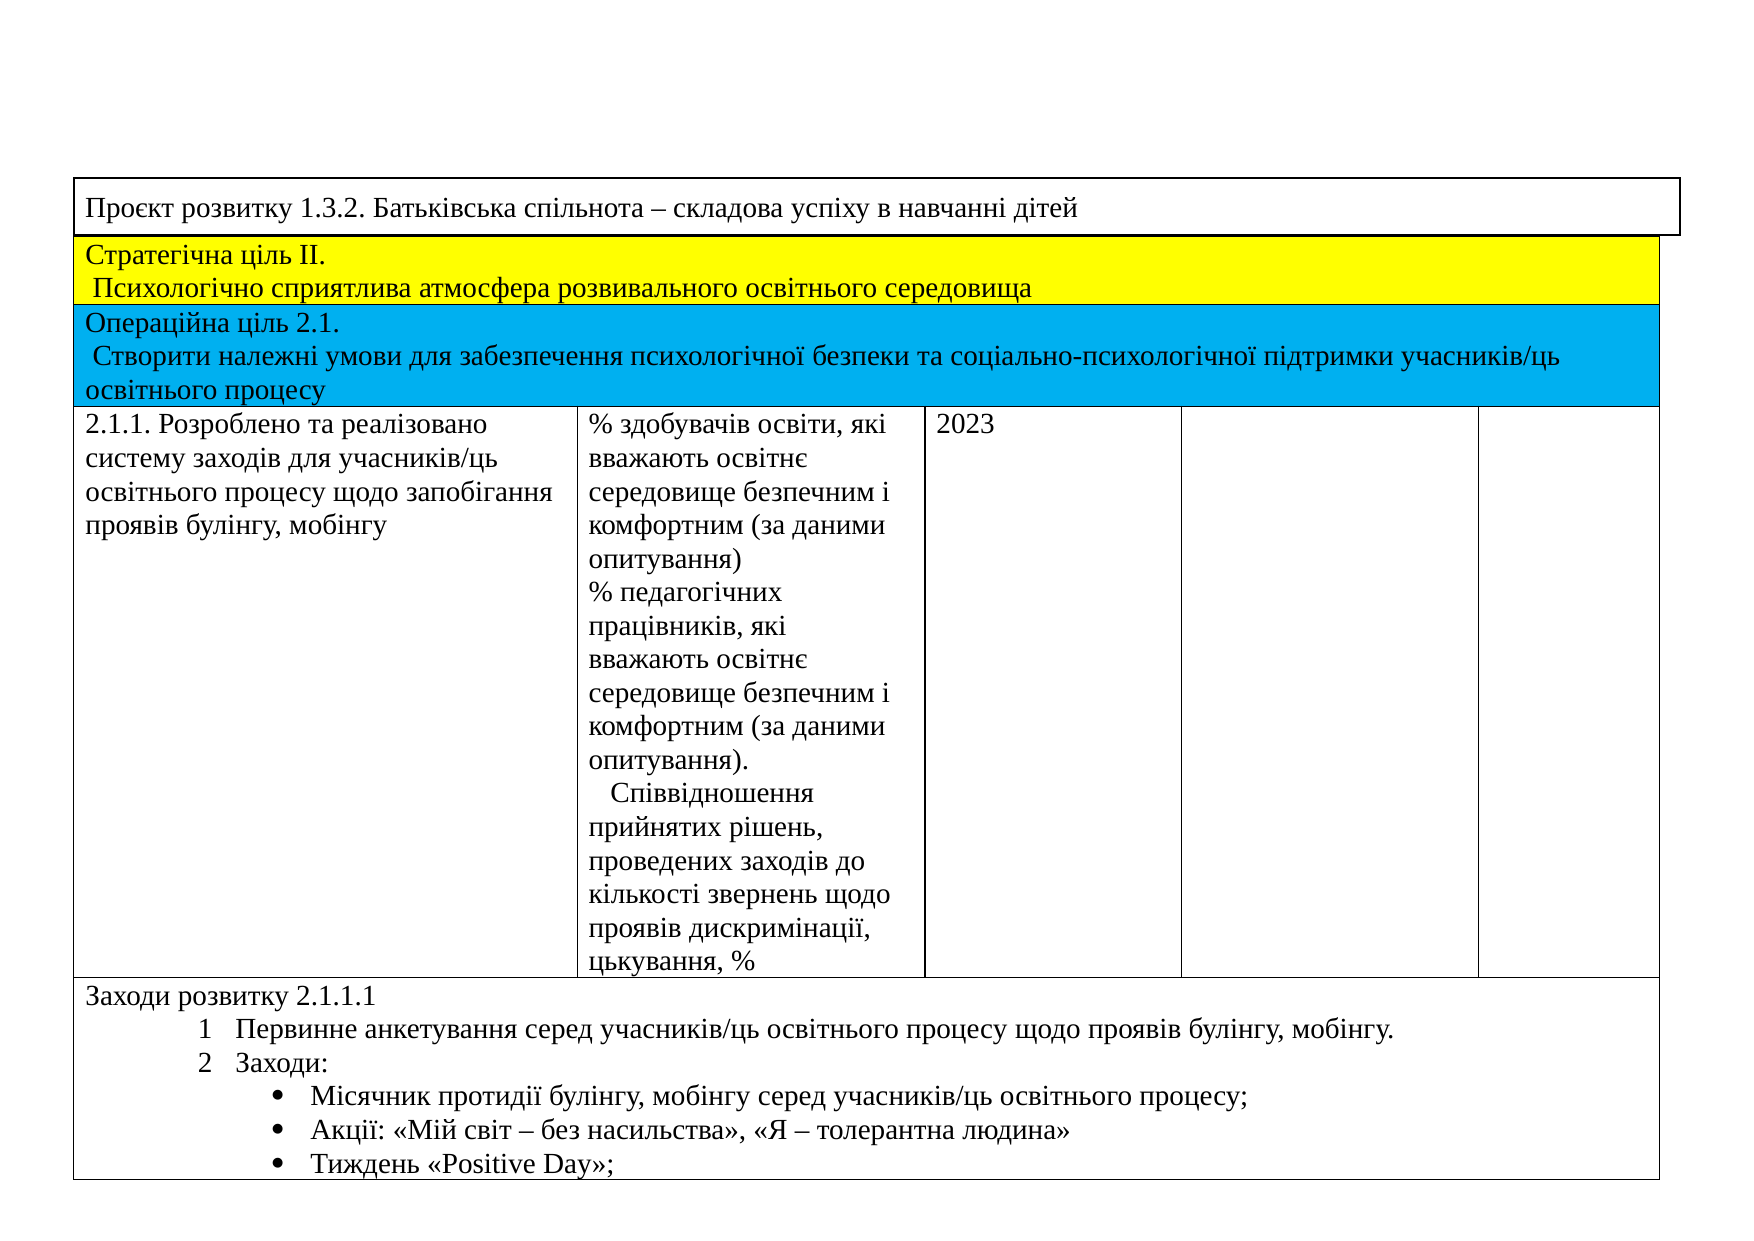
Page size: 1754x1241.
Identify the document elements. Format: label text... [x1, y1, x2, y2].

table_cell 2023 [926, 407, 1181, 977]
table_cell Операційна ціль 2.1. Створити належні умови для забезпечення психологічної безпеки та соціально-психологічної підтримки учасників/ць освітнього процесу [74, 305, 1659, 406]
table_cell 2.1.1. Розроблено та реалізовано систему заходів для учасників/ць освітнього процесу щодо запобігання проявів булінгу, мобінгу [74, 407, 577, 977]
table_header Стратегічна ціль ІІ. Психологічно сприятлива атмосфера розвивального освітнього середовища [74, 237, 1659, 304]
table_cell % здобувачів освіти, які вважають освітнє середовище безпечним і комфортним (за даними опитування) % педагогічних працівників, які вважають освітнє середовище безпечним і комфортним (за даними опитування). Співвідношення прийнятих рішень, проведених заходів до кількості звернень щодо проявів дискримінації, цькування, % [578, 407, 924, 977]
table_cell [1479, 407, 1659, 977]
table_cell Проєкт розвитку 1.3.2. Батьківська спільнота – складова успіху в навчанні дітей [75, 179, 1679, 234]
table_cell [74, 978, 1659, 1179]
table_cell [1182, 407, 1478, 977]
